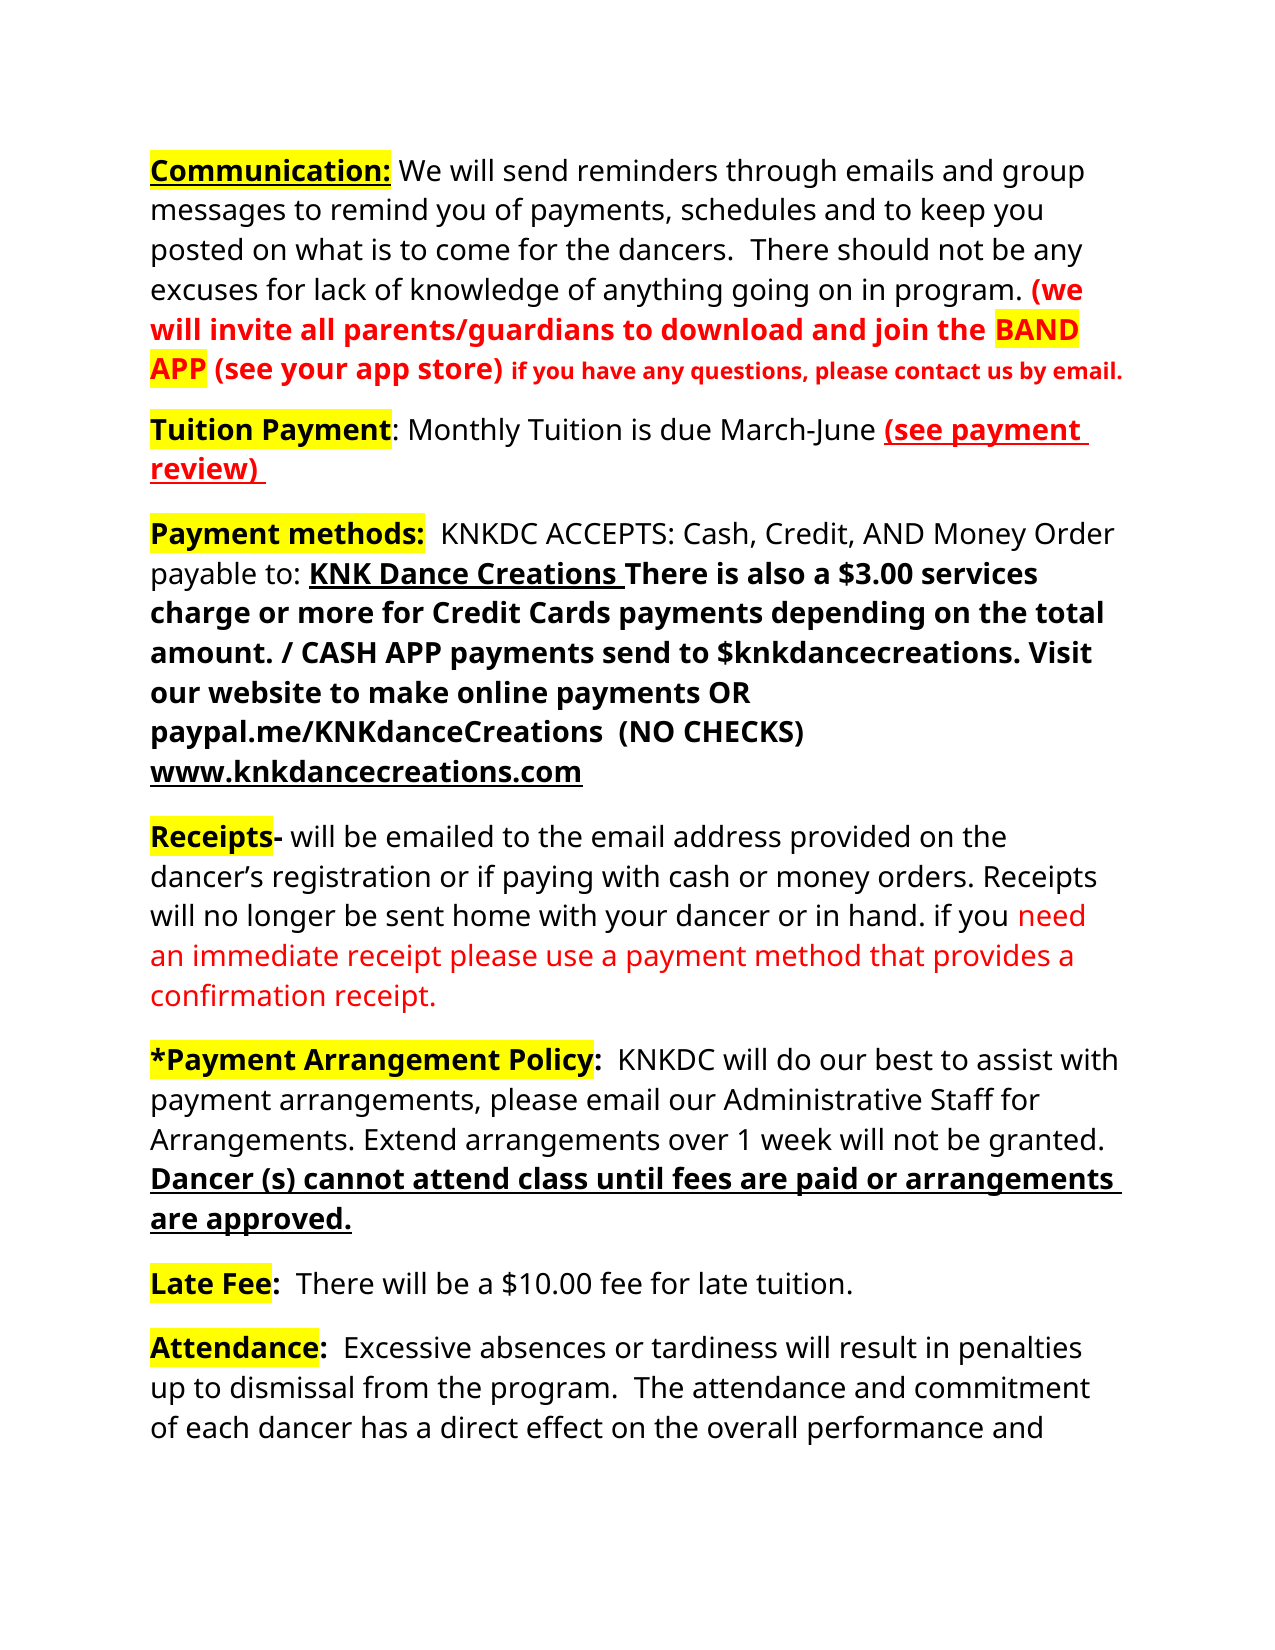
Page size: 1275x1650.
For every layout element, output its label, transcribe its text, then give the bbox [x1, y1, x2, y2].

text *Payment Arrangement Policy: KNKDC will do our best to assist with payment arrangements, please email our Administrative Staff for Arrangements. Extend arrangements over 1 week will not be granted. Dancer (s) cannot attend class until fees are paid or arrangements are approved. [150, 1039, 1125, 1238]
text Payment methods: KNKDC ACCEPTS: Cash, Credit, AND Money Order payable to: KNK Dance Creations There is also a $3.00 services charge or more for Credit Cards payments depending on the total amount. / CASH APP payments send to $knkdancecreations. Visit our website to make online payments OR paypal.me/KNKdanceCreations (NO CHECKS) www.knkdancecreations.com [150, 513, 1125, 791]
text Tuition Payment: Monthly Tuition is due March-June (see payment review) [150, 409, 1125, 488]
text Communication: We will send reminders through emails and group messages to remind you of payments, schedules and to keep you posted on what is to come for the dancers. There should not be any excuses for lack of knowledge of anything going on in program. (we will invite all parents/guardians to download and join the BAND APP (see your app store) if you have any questions, please contact us by email. [150, 150, 1125, 388]
text Receipts- will be emailed to the email address provided on the dancer’s registration or if paying with cash or money orders. Receipts will no longer be sent home with your dancer or in hand. if you need an immediate receipt please use a payment method that provides a confirmation receipt. [150, 816, 1125, 1014]
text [150, 1328, 1125, 1447]
text Late Fee: There will be a $10.00 fee for late tuition. [272, 1263, 1125, 1303]
